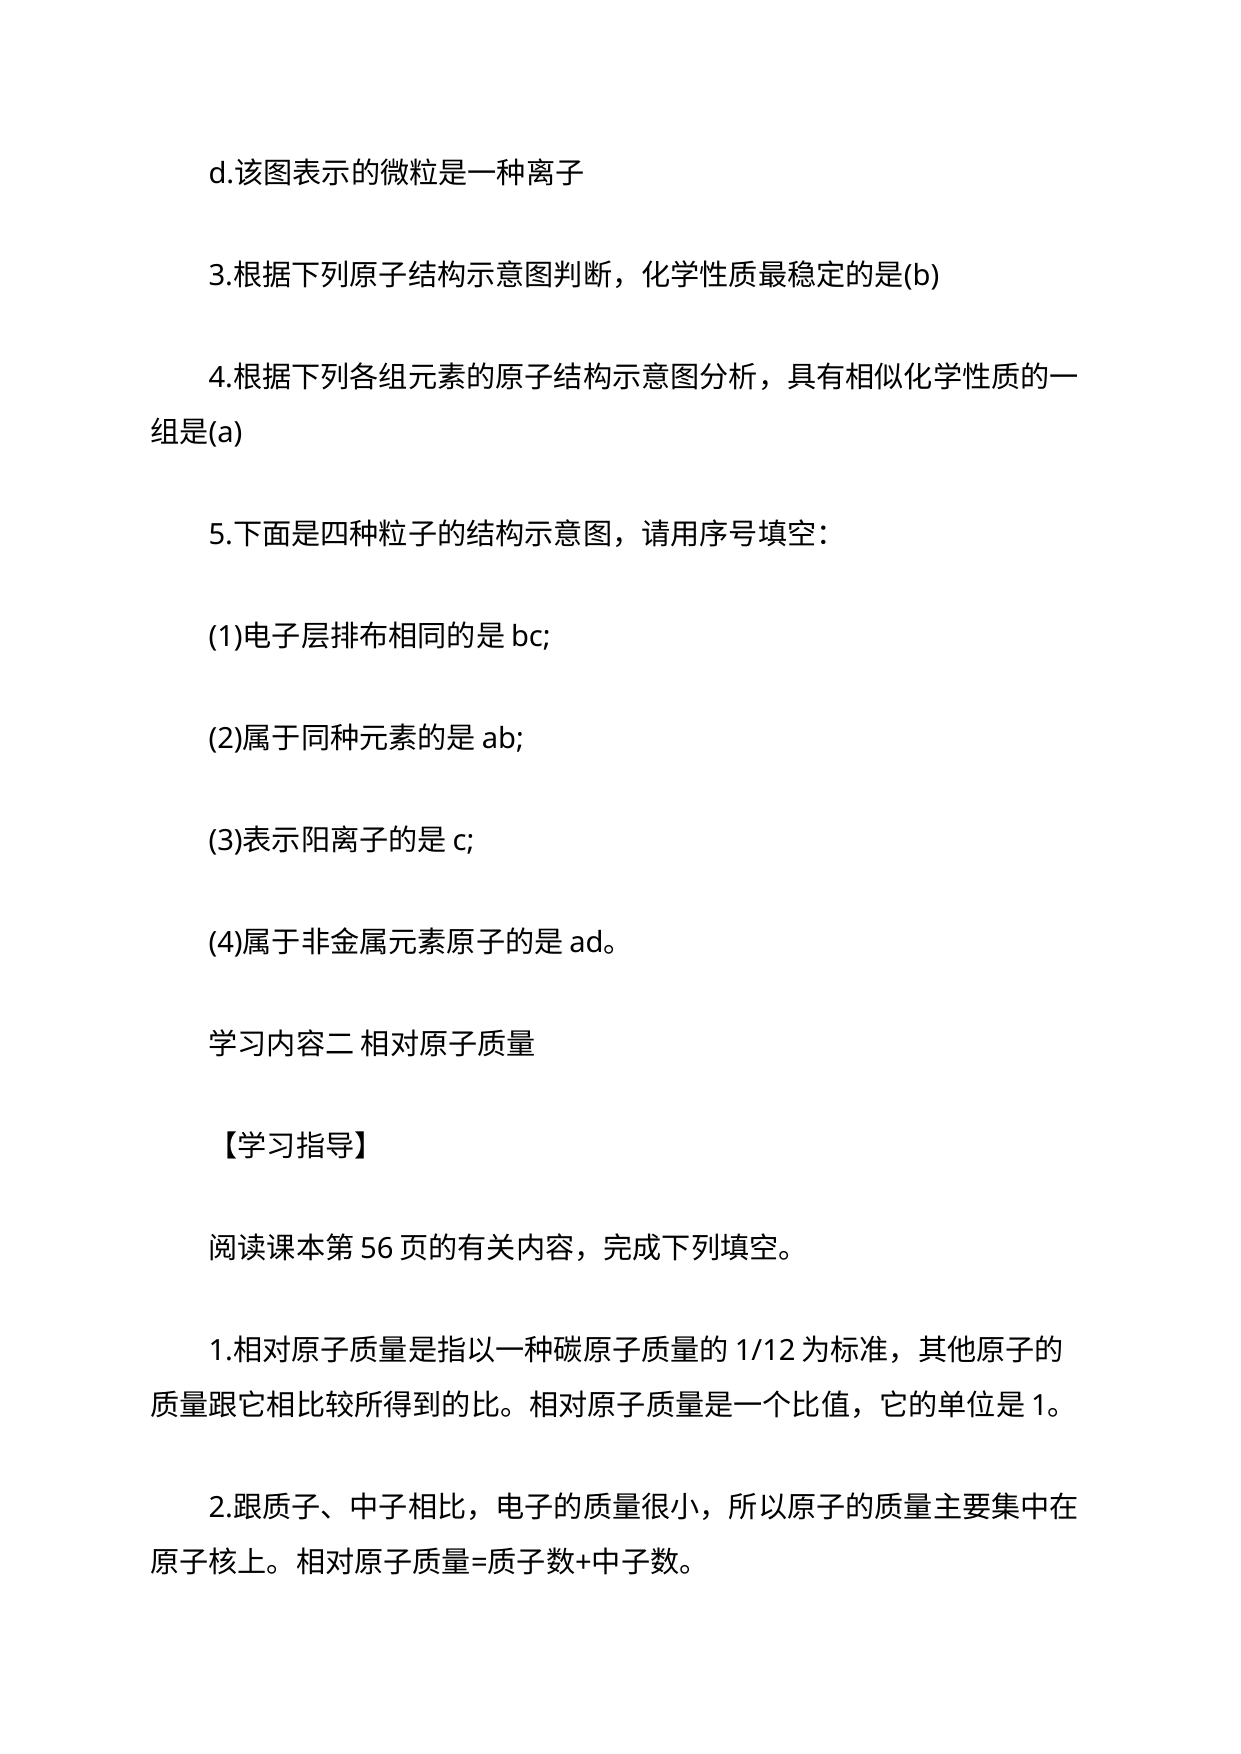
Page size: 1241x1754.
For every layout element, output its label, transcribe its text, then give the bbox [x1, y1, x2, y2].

text 5.下面是四种粒子的结构示意图，请用序号填空： [150, 511, 1090, 553]
text 学习内容二 相对原子质量 [150, 1021, 1090, 1063]
text (4)属于非金属元素原子的是ad。 [150, 919, 1090, 961]
text 1.相对原子质量是指以一种碳原子质量的1/12为标准，其他原子的质量跟它相比较所得到的比。相对原子质量是一个比值，它的单位是1。 [150, 1326, 1090, 1424]
text 【学习指导】 [150, 1123, 1090, 1165]
text 4.根据下列各组元素的原子结构示意图分析，具有相似化学性质的一组是(a) [150, 354, 1090, 451]
text d.该图表示的微粒是一种离子 [150, 150, 1090, 192]
text (3)表示阳离子的是c; [150, 817, 1090, 859]
text (2)属于同种元素的是ab; [150, 715, 1090, 757]
text (1)电子层排布相同的是bc; [150, 613, 1090, 655]
text 3.根据下列原子结构示意图判断，化学性质最稳定的是(b) [150, 252, 1090, 294]
text 2.跟质子、中子相比，电子的质量很小，所以原子的质量主要集中在原子核上。相对原子质量=质子数+中子数。 [150, 1483, 1090, 1581]
text 阅读课本第56页的有关内容，完成下列填空。 [150, 1224, 1090, 1267]
